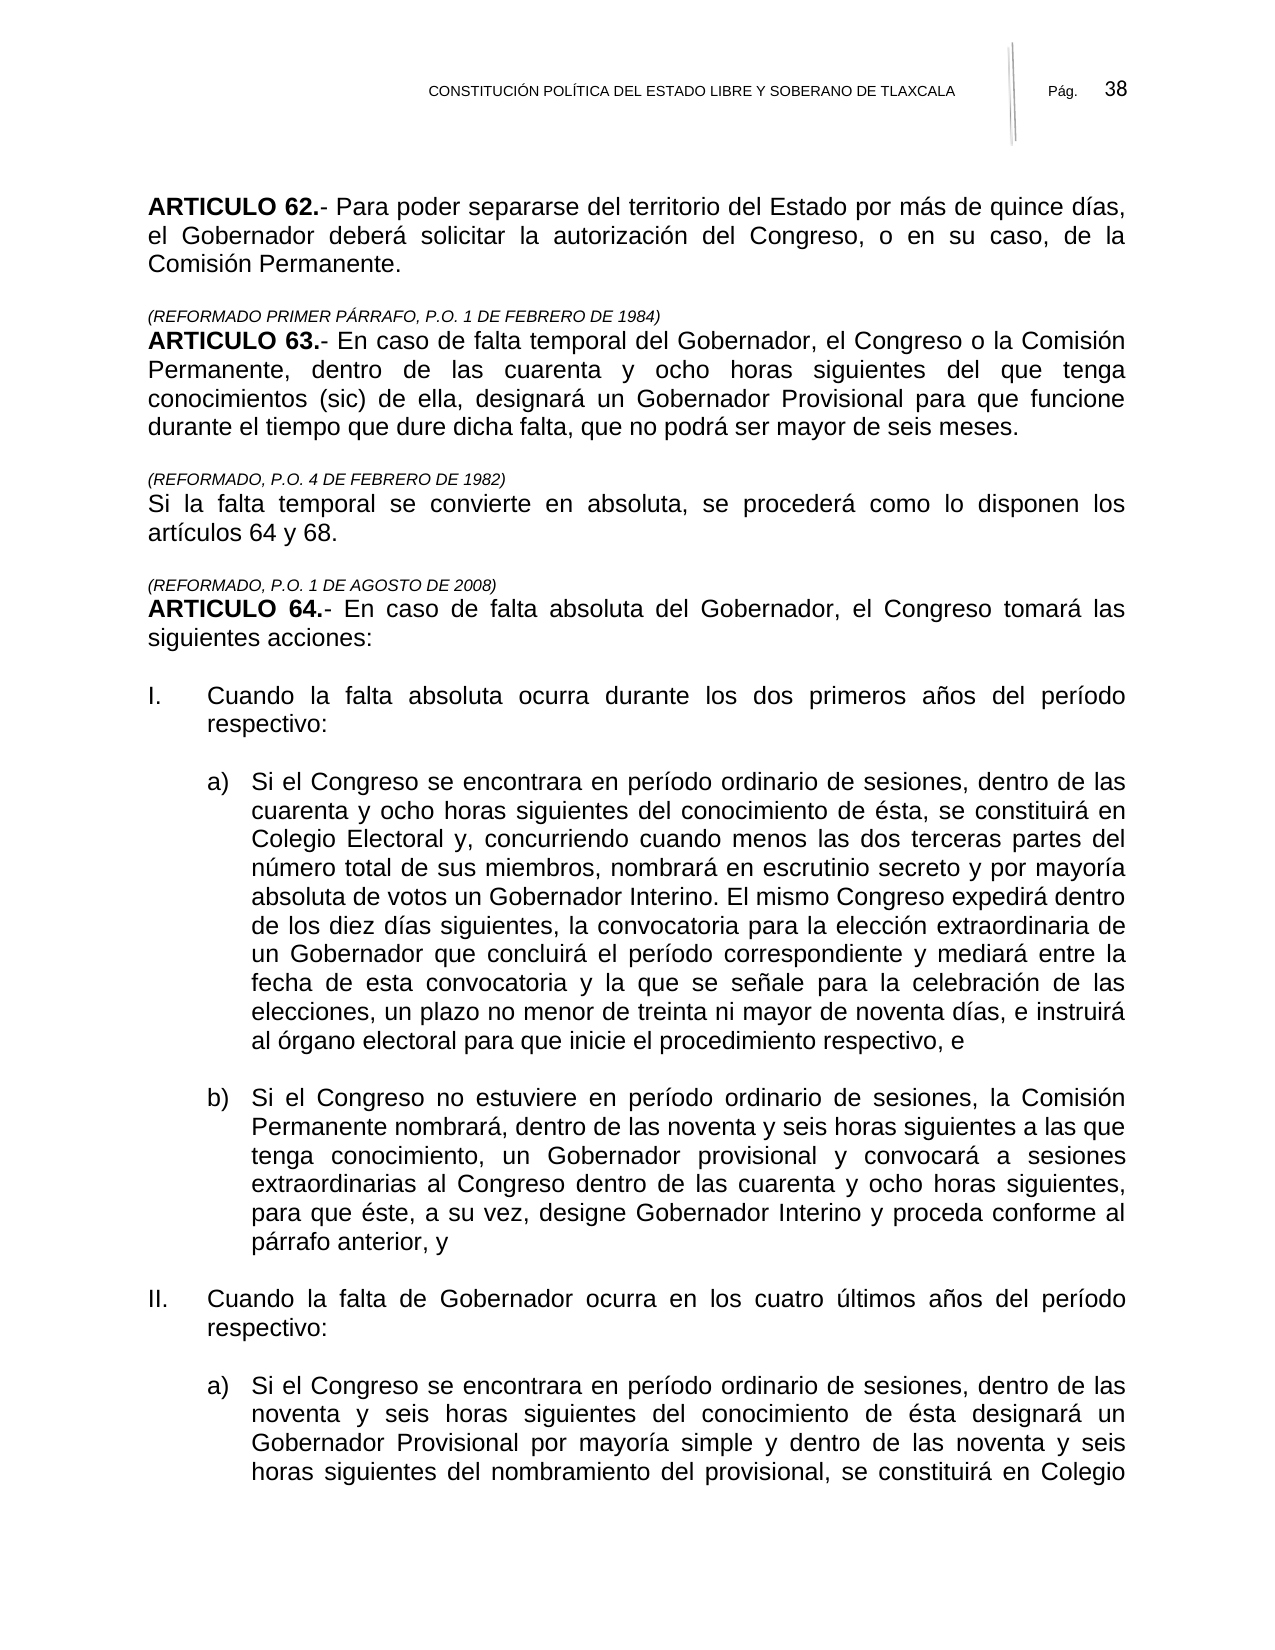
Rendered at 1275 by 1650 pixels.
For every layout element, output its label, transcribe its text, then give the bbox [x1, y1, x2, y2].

text I. Cuando la falta absoluta ocurra durante los dos primeros años del período respectivo: [148, 681, 1127, 738]
text ARTICULO 64.- En caso de falta absoluta del Gobernador, el Congreso tomará las siguientes acciones: [148, 594, 1127, 652]
text ARTICULO 63.- En caso de falta temporal del Gobernador, el Congreso o la Comisión Permanente, dentro de las cuarenta y ocho horas siguientes del que tenga conocimientos (sic) de ella, designará un Gobernador Provisional para que funcione durante el tiempo que dure dicha falta, que no podrá ser mayor de seis meses. [148, 326, 1127, 441]
text Si la falta temporal se convierte en absoluta, se procederá como lo disponen los artículos 64 y 68. [148, 489, 1127, 547]
text (REFORMADO, P.O. 1 DE AGOSTO DE 2008) [148, 575, 1127, 594]
text ARTICULO 62.- Para poder separarse del territorio del Estado por más de quince días, el Gobernador deberá solicitar la autorización del Congreso, o en su caso, de la Comisión Permanente. [148, 192, 1127, 278]
text b) Si el Congreso no estuviere en período ordinario de sesiones, la Comisión Permanente nombrará, dentro de las noventa y seis horas siguientes a las que tenga conocimiento, un Gobernador provisional y convocará a sesiones extraordinarias al Congreso dentro de las cuarenta y ocho horas siguientes, para que éste, a su vez, designe Gobernador Interino y proceda conforme al párrafo anterior, y [207, 1083, 1127, 1256]
text a) Si el Congreso se encontrara en período ordinario de sesiones, dentro de las cuarenta y ocho horas siguientes del conocimiento de ésta, se constituirá en Colegio Electoral y, concurriendo cuando menos las dos terceras partes del número total de sus miembros, nombrará en escrutinio secreto y por mayoría absoluta de votos un Gobernador Interino. El mismo Congreso expedirá dentro de los diez días siguientes, la convocatoria para la elección extraordinaria de un Gobernador que concluirá el período correspondiente y mediará entre la fecha de esta convocatoria y la que se señale para la celebración de las elecciones, un plazo no menor de treinta ni mayor de noventa días, e instruirá al órgano electoral para que inicie el procedimiento respectivo, e [207, 767, 1127, 1054]
text (REFORMADO, P.O. 4 DE FEBRERO DE 1982) [148, 470, 1127, 489]
text II. Cuando la falta de Gobernador ocurra en los cuatro últimos años del período respectivo: [148, 1284, 1127, 1342]
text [207, 1371, 1127, 1486]
text (REFORMADO PRIMER PÁRRAFO, P.O. 1 DE FEBRERO DE 1984) [148, 307, 1127, 326]
